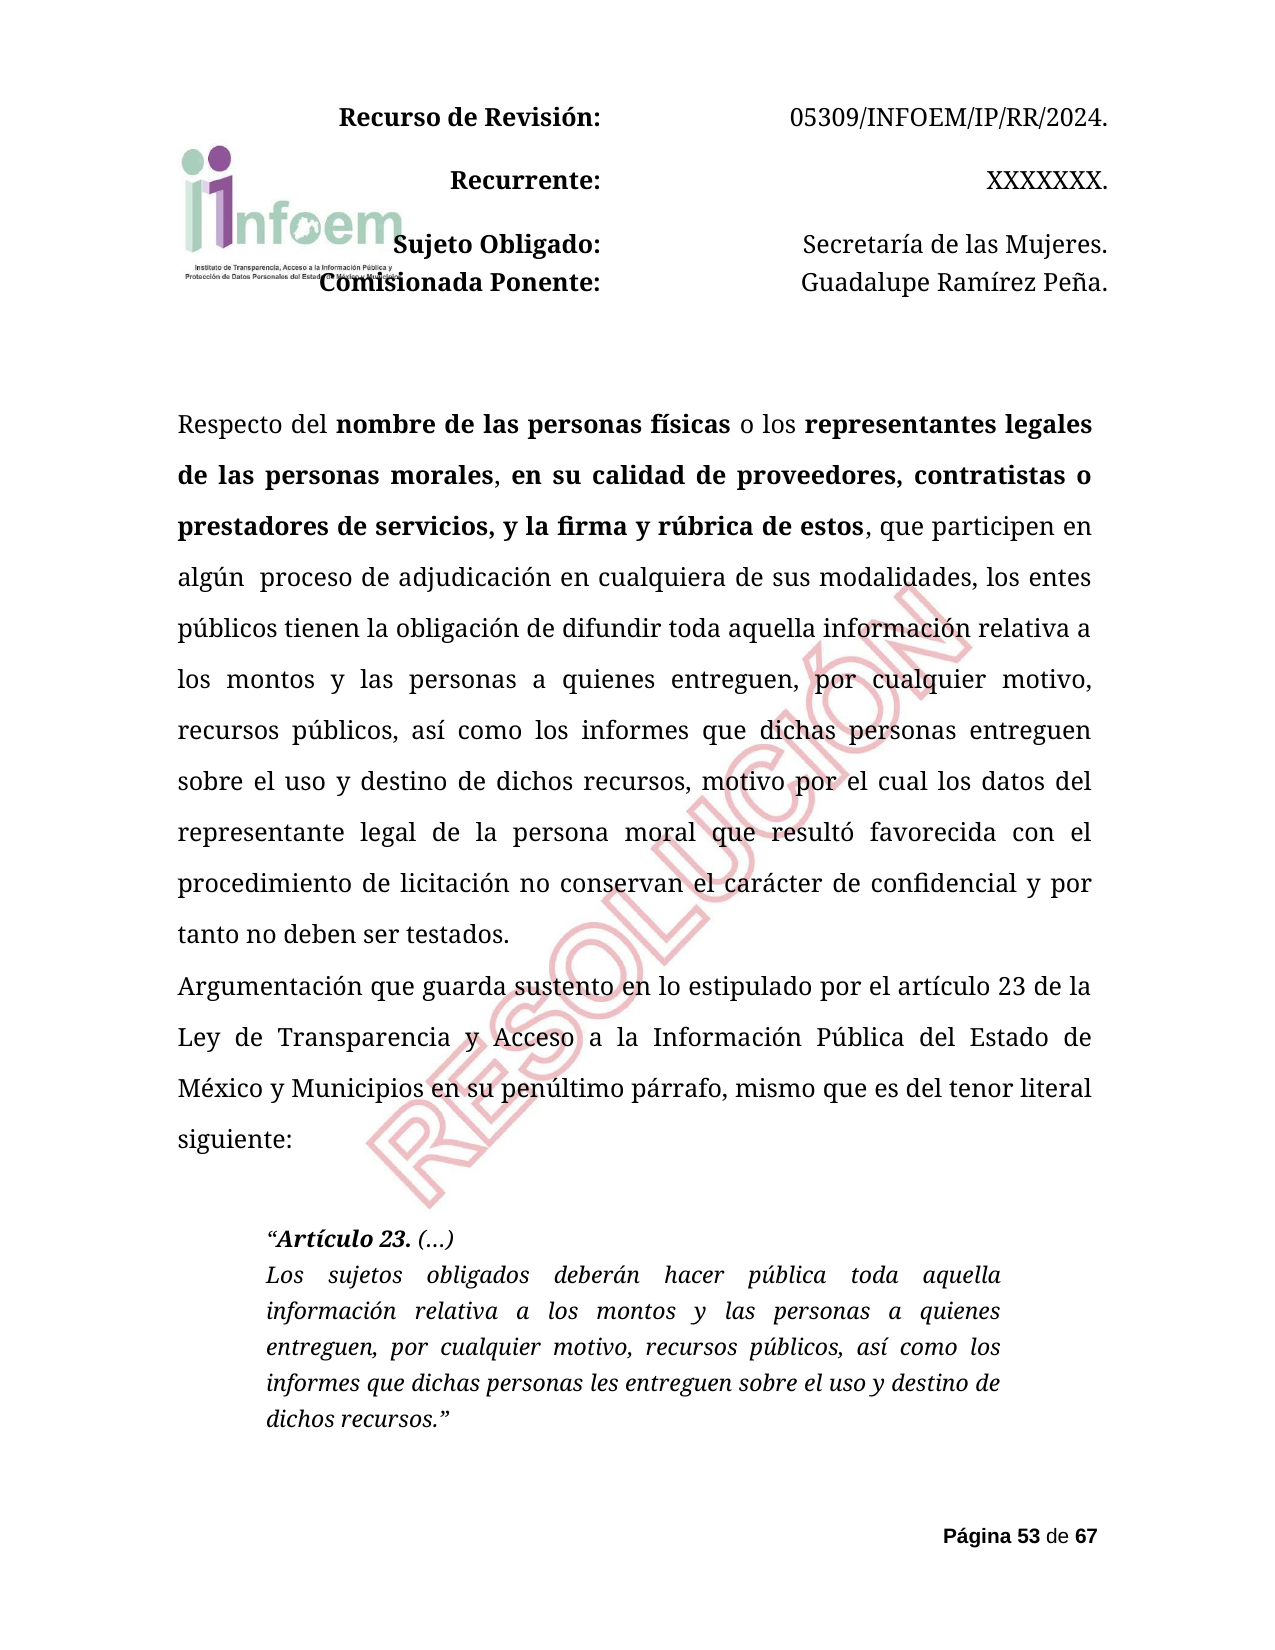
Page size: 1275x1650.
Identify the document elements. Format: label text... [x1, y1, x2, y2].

picture [72, 89, 1236, 1650]
text Los sujetos obligados deberán hacer pública toda aquella información relativa a los montos y las personas a quienes entreguen, por cualquier motivo, recursos públicos, así como los informes que dichas personas les entreguen sobre el uso y destino de dichos recursos.” [266, 1259, 1004, 1434]
text Respecto del nombre de las personas físicas o los representantes legales de las personas morales, en su calidad de proveedores, contratistas o prestadores de servicios, y la firma y rúbrica de estos, que participen en algún proceso de adjudicación en cualquiera de sus modalidades, los entes públicos tienen la obligación de difundir toda aquella información relativa a los montos y las personas a quienes entreguen, por cualquier motivo, recursos públicos, así como los informes que dichas personas entreguen sobre el uso y destino de dichos recursos, motivo por el cual los datos del representante legal de la persona moral que resultó favorecida con el procedimiento de licitación no conservan el carácter de confidencial y por tanto no deben ser testados. [177, 407, 1093, 951]
text “Artículo 23. (…) [266, 1223, 1004, 1255]
text Argumentación que guarda sustento en lo estipulado por el artículo 23 de la Ley de Transparencia y Acceso a la Información Pública del Estado de México y Municipios en su penúltimo párrafo, mismo que es del tenor literal siguiente: [177, 968, 1093, 1155]
